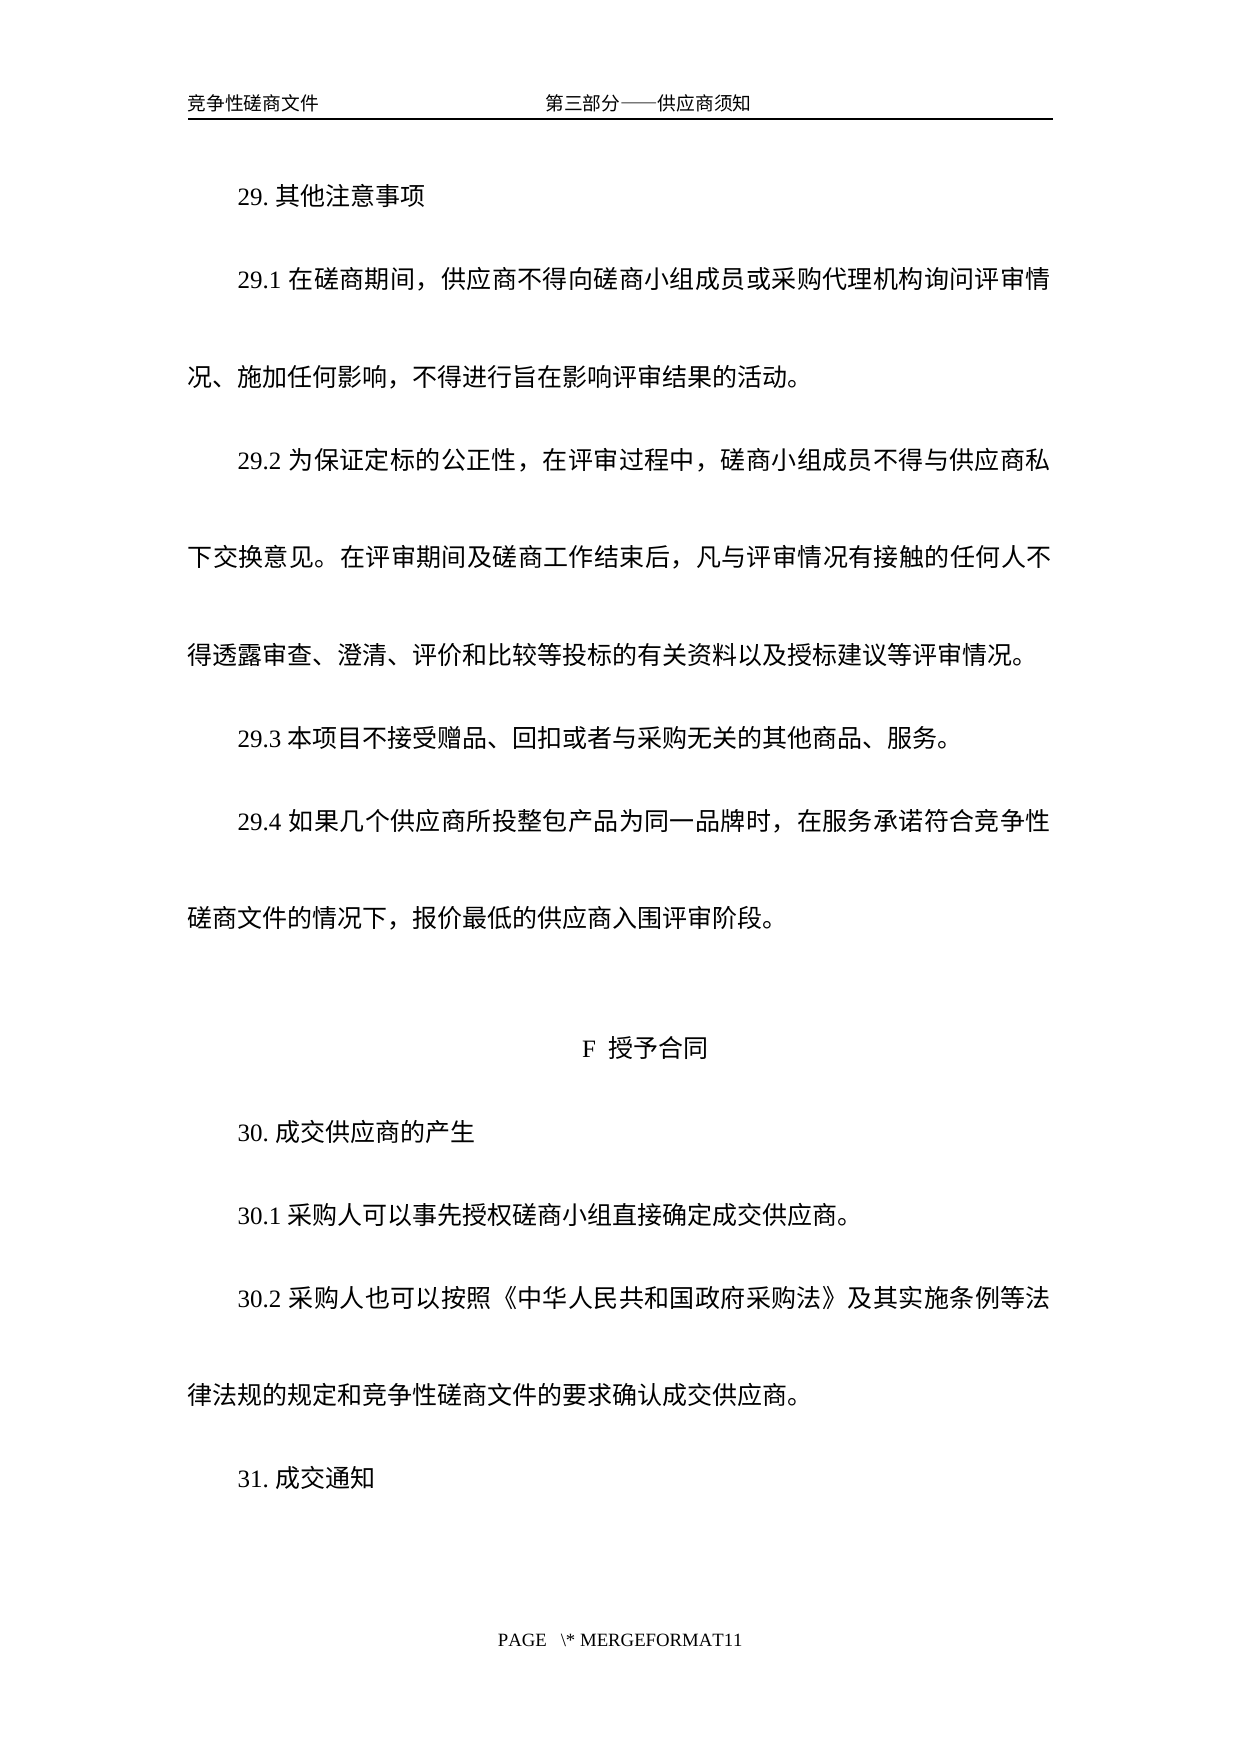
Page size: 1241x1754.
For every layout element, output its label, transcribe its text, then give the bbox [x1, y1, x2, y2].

text 30.2 采购人也可以按照《中华人民共和国政府采购法》及其实施条例等法律法规的规定和竞争性磋商文件的要求确认成交供应商。 [187, 1264, 1053, 1426]
text F 授予合同 [187, 1014, 1053, 1079]
text 29.1 在磋商期间，供应商不得向磋商小组成员或采购代理机构询问评审情况、施加任何影响，不得进行旨在影响评审结果的活动。 [187, 245, 1053, 408]
text 31. 成交通知 [187, 1444, 1053, 1509]
text 29.2 为保证定标的公正性，在评审过程中，磋商小组成员不得与供应商私下交换意见。在评审期间及磋商工作结束后，凡与评审情况有接触的任何人不得透露审查、澄清、评价和比较等投标的有关资料以及授标建议等评审情况。 [187, 426, 1053, 686]
text 29. 其他注意事项 [187, 162, 1053, 227]
text 30. 成交供应商的产生 [187, 1098, 1053, 1163]
text 29.3 本项目不接受赠品、回扣或者与采购无关的其他商品、服务。 [187, 704, 1053, 769]
text 30.1 采购人可以事先授权磋商小组直接确定成交供应商。 [187, 1181, 1053, 1246]
text 29.4 如果几个供应商所投整包产品为同一品牌时，在服务承诺符合竞争性磋商文件的情况下，报价最低的供应商入围评审阶段。 [187, 787, 1053, 949]
